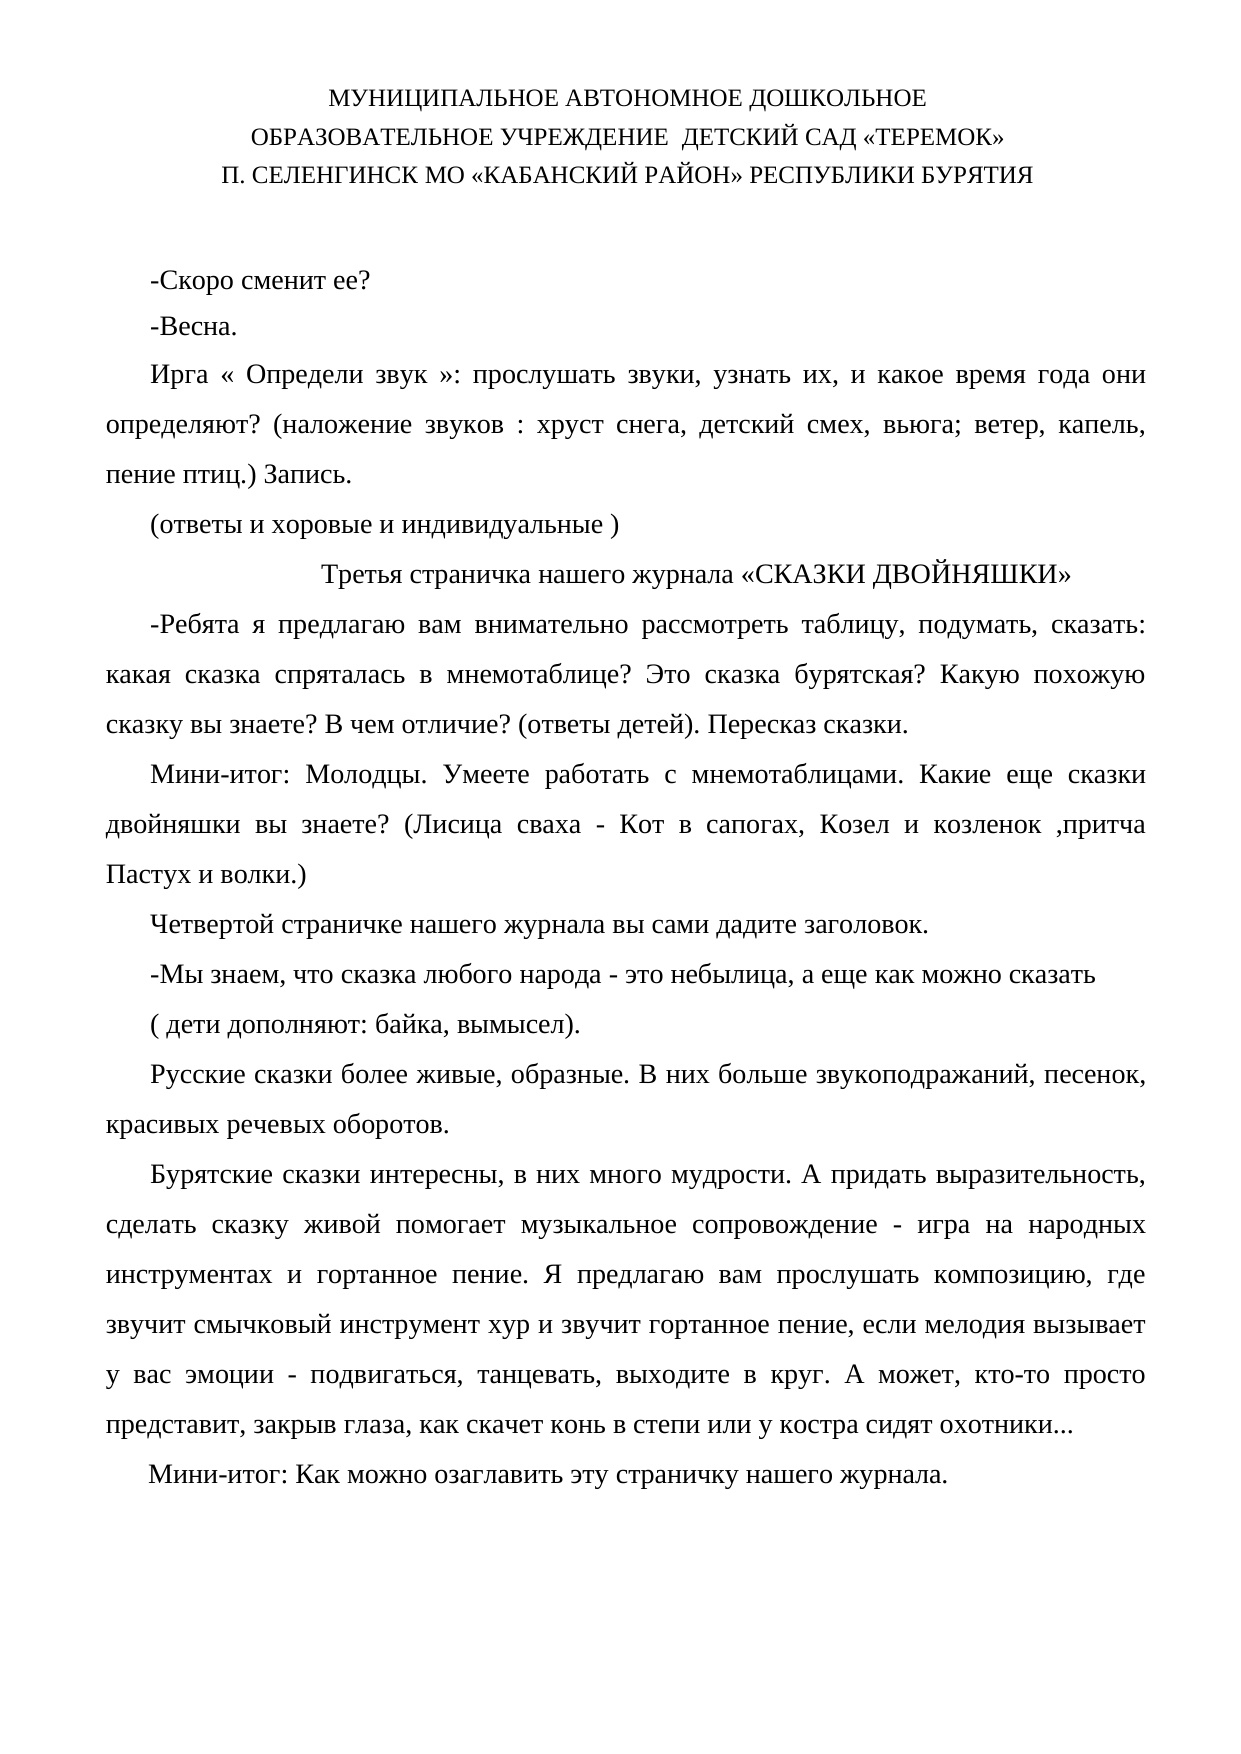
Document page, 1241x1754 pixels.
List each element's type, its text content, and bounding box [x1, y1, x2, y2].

text Ирга « Определи звук »: прослушать звуки, узнать их, и какое время года они определяют? (наложение звуков : хруст снега, детский смех, вьюга; ветер, капель, пение птиц.) Запись. [106, 343, 1147, 493]
text Бурятские сказки интересны, в них много мудрости. А придать выразительность, сделать сказку живой помогает музыкальное сопровождение - игра на народных инструментах и гортанное пение. Я предлагаю вам прослушать композицию, где звучит смычковый инструмент хур и звучит гортанное пение, если мелодия вызывает у вас эмоции - подвигаться, танцевать, выходите в круг. А может, кто-то просто представит, закрыв глаза, как скачет конь в степи или у костра сидят охотники... [106, 1143, 1147, 1443]
text -Скоро сменит ее? [106, 267, 1152, 295]
text Русские сказки более живые, образные. В них больше звукоподражаний, песенок, красивых речевых оборотов. [106, 1043, 1147, 1143]
text -Ребята я предлагаю вам внимательно рассмотреть таблицу, подумать, сказать: какая сказка спряталась в мнемотаблице? Это сказка бурятская? Какую похожую сказку вы знаете? В чем отличие? (ответы детей). Пересказ сказки. [106, 593, 1147, 743]
text -Весна. [106, 313, 1152, 341]
text Мини-итог: Как можно озаглавить эту страничку нашего журнала. [103, 1443, 1152, 1494]
text Четвертой страничке нашего журнала вы сами дадите заголовок. [106, 893, 1152, 943]
text -Мы знаем, что сказка любого народа - это небылица, а еще как можно сказать [106, 943, 1152, 993]
text Третья страничка нашего журнала «СКАЗКИ ДВОЙНЯШКИ» [276, 543, 1152, 593]
text Мини-итог: Молодцы. Умеете работать с мнемотаблицами. Какие еще сказки двойняшки вы знаете? (Лисица сваха - Кот в сапогах, Козел и козленок ,притча Пастух и волки.) [106, 743, 1147, 893]
text ( дети дополняют: байка, вымысел). [106, 993, 1152, 1043]
text (ответы и хоровые и индивидуальные ) [106, 493, 1152, 543]
